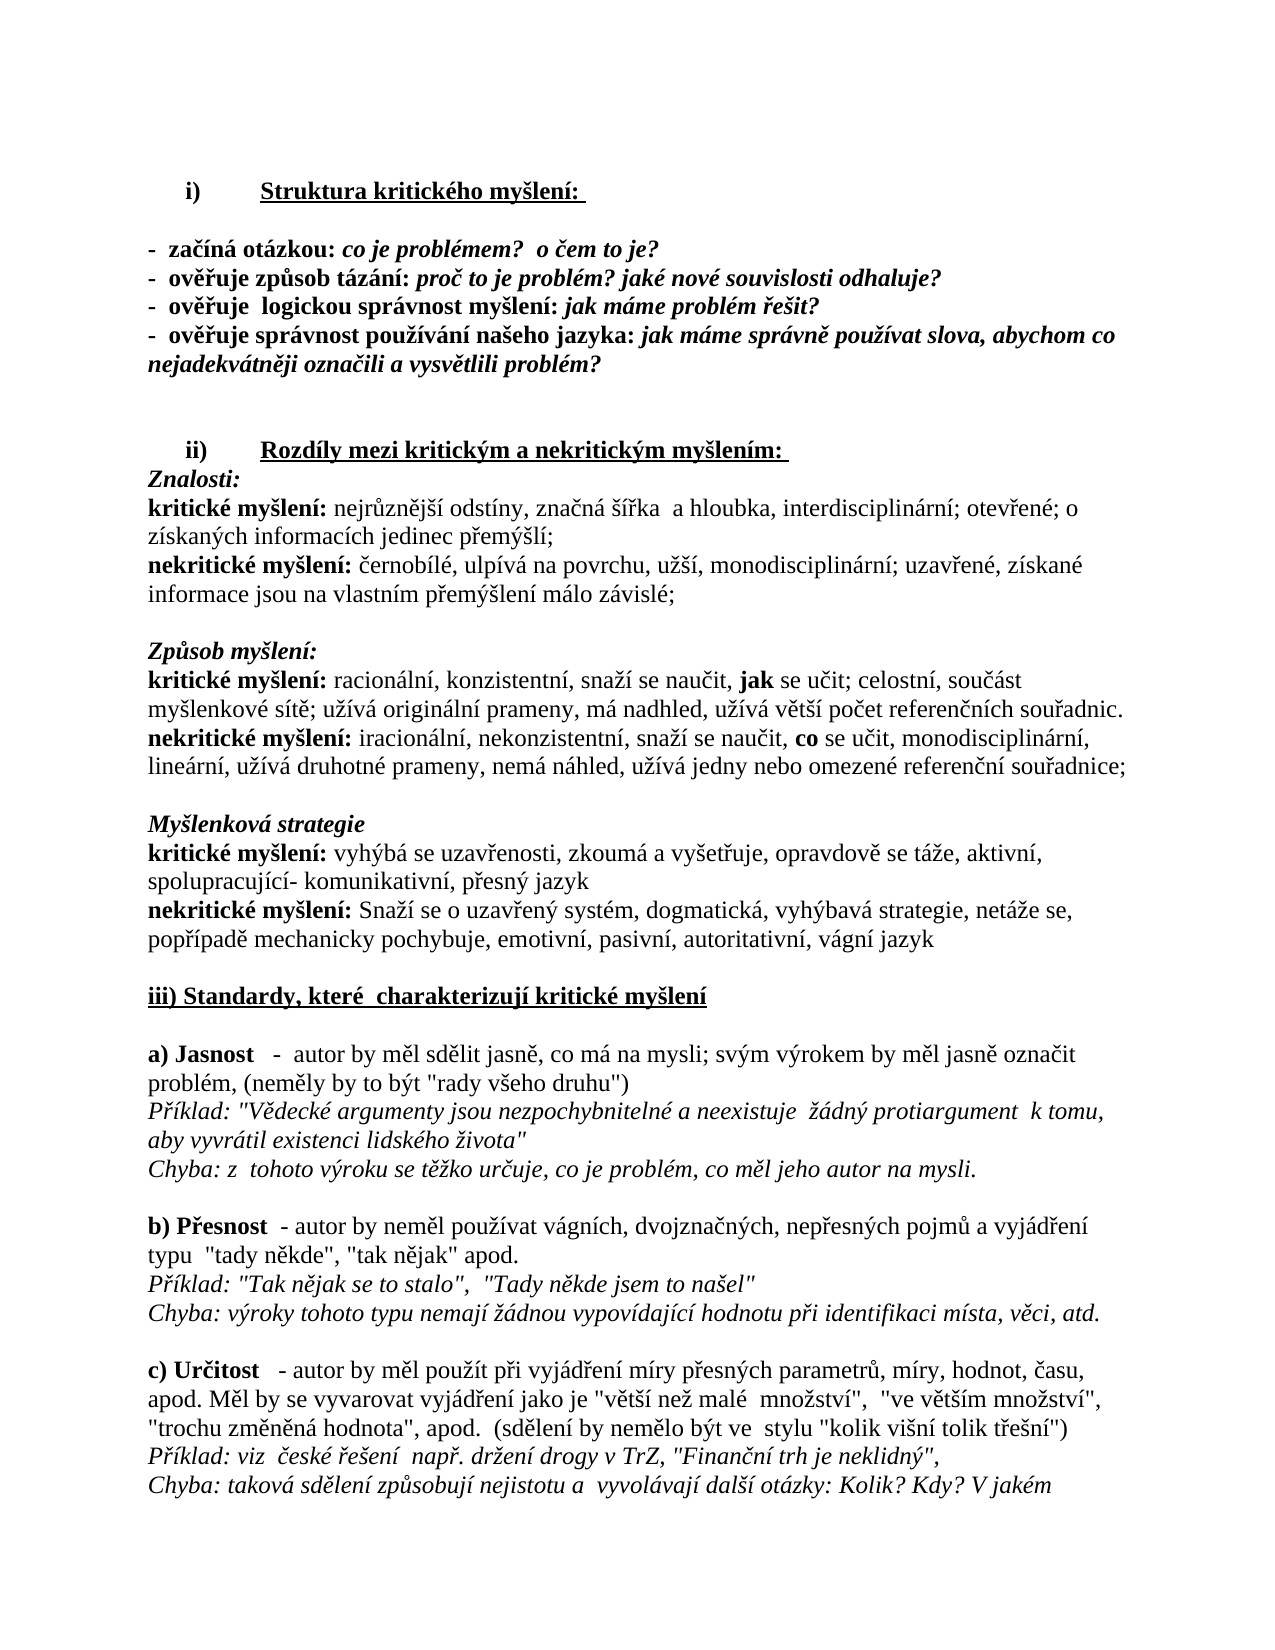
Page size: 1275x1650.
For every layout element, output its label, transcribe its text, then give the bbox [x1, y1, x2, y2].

text Příklad: viz české řešení např. držení drogy v TrZ, "Finanční trh je neklidný", [148, 1441, 1127, 1470]
text a) Jasnost - autor by měl sdělit jasně, co má na mysli; svým výrokem by měl jasně označit problém, (neměly by to být "rady všeho druhu") [148, 1039, 1127, 1096]
text Příklad: "Tak nějak se to stalo", "Tady někde jsem to našel" [148, 1269, 1127, 1298]
text Příklad: "Vědecké argumenty jsou nezpochybnitelné a neexistuje žádný protiargument k tomu, aby vyvrátil existenci lidského života" [148, 1096, 1127, 1154]
text Chyba: výroky tohoto typu nemají žádnou vypovídající hodnotu při identifikaci místa, věci, atd. [148, 1298, 1127, 1326]
list Rozdíly mezi kritickým a nekritickým myšlením: [185, 435, 1127, 464]
text b) Přesnost - autor by neměl používat vágních, dvojznačných, nepřesných pojmů a vyjádření typu "tady někde", "tak nějak" apod. [148, 1211, 1127, 1269]
text Chyba: z tohoto výroku se těžko určuje, co je problém, co měl jeho autor na mysli. [148, 1154, 1127, 1183]
text nekritické myšlení: iracionální, nekonzistentní, snaží se naučit, co se učit, monodisciplinární, lineární, užívá druhotné prameny, nemá náhled, užívá jedny nebo omezené referenční souřadnice; [148, 723, 1127, 780]
text Znalosti: [148, 464, 1127, 493]
text nekritické myšlení: černobílé, ulpívá na povrchu, užší, monodisciplinární; uzavřené, získané informace jsou na vlastním přemýšlení málo závislé; [148, 550, 1127, 608]
text kritické myšlení: racionální, konzistentní, snaží se naučit, jak se učit; celostní, součást myšlenkové sítě; užívá originální prameny, má nadhled, užívá větší počet referenčních souřadnic. [148, 665, 1127, 723]
text Způsob myšlení: [148, 636, 1127, 665]
text - ověřuje správnost používání našeho jazyka: jak máme správně používat slova, abychom co nejadekvátněji označili a vysvětlili problém? [148, 320, 1127, 378]
text kritické myšlení: nejrůznější odstíny, značná šířka a hloubka, interdisciplinární; otevřené; o získaných informacích jedinec přemýšlí; [148, 493, 1127, 550]
text - ověřuje způsob tázání: proč to je problém? jaké nové souvislosti odhaluje? [148, 263, 1127, 291]
text - ověřuje logickou správnost myšlení: jak máme problém řešit? [148, 291, 1127, 320]
text c) Určitost - autor by měl použít při vyjádření míry přesných parametrů, míry, hodnot, času, apod. Měl by se vyvarovat vyjádření jako je "větší než malé množství", "ve větším množství", "trochu změněná hodnota", apod. (sdělení by nemělo být ve stylu "kolik višní tolik třešní") [148, 1355, 1127, 1441]
text iii) Standardy, které charakterizují kritické myšlení [148, 981, 1127, 1010]
text nekritické myšlení: Snaží se o uzavřený systém, dogmatická, vyhýbavá strategie, netáže se, popřípadě mechanicky pochybuje, emotivní, pasivní, autoritativní, vágní jazyk [148, 895, 1127, 953]
text - začíná otázkou: co je problémem? o čem to je? [148, 234, 1127, 263]
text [148, 1470, 1127, 1499]
list Struktura kritického myšlení: [185, 176, 1127, 205]
text Myšlenková strategie [148, 809, 1127, 838]
text kritické myšlení: vyhýbá se uzavřenosti, zkoumá a vyšetřuje, opravdově se táže, aktivní, spolupracující- komunikativní, přesný jazyk [148, 838, 1127, 895]
